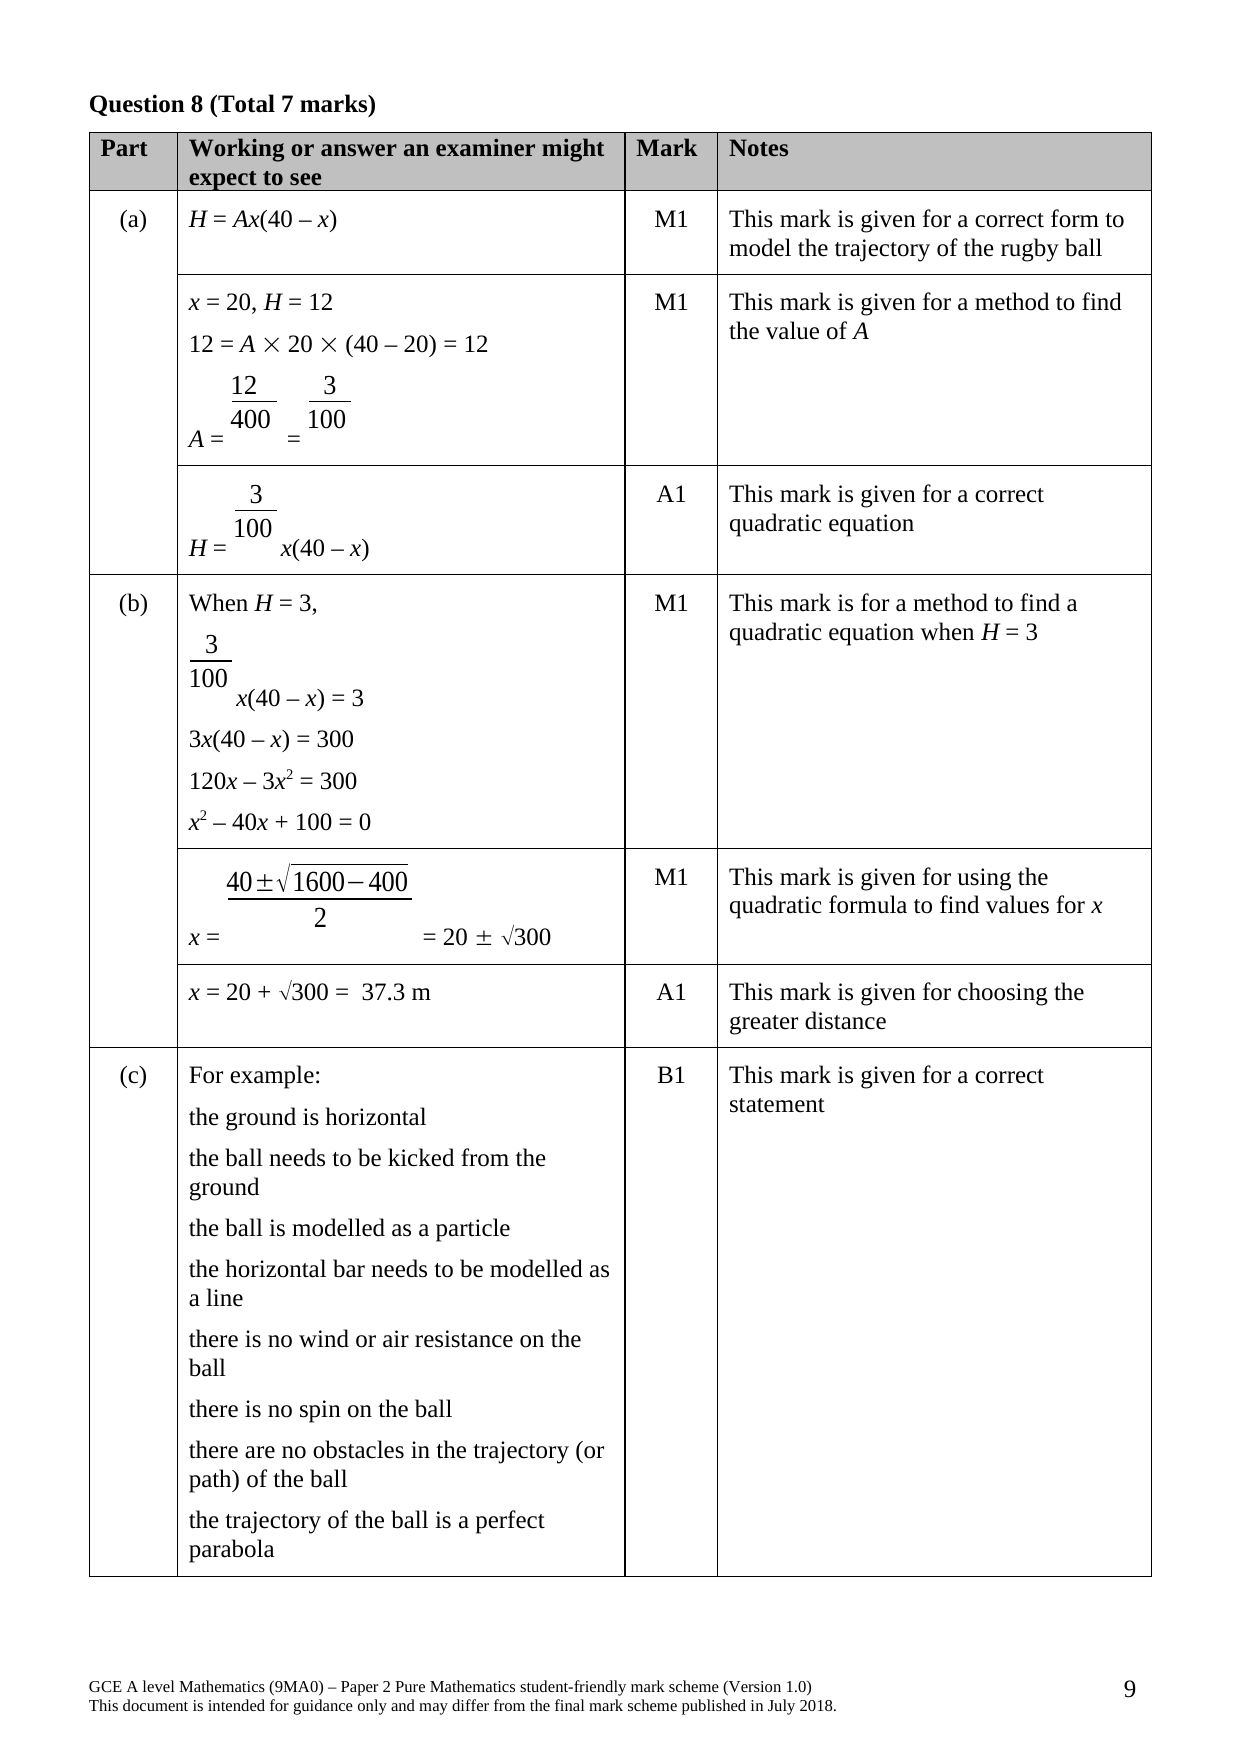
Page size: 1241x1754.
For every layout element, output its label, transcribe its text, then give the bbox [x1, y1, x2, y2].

table_cell (a) [90, 191, 177, 574]
table_cell A1 [626, 466, 717, 574]
table_header Notes [718, 133, 1151, 190]
table_cell M1 [626, 191, 717, 274]
table_cell This mark is given for a method to find the value of A [718, 275, 1151, 465]
table_cell M1 [626, 275, 717, 465]
table_cell This mark is given for a correct statement [718, 1048, 1151, 1576]
table_header Part [90, 133, 177, 190]
text Question 8 (Total 7 marks) [89, 89, 1152, 117]
table_header Working or answer an examiner might expect to see [178, 133, 624, 190]
table_cell x = 20, H = 12 12 = A 20 (40 – 20) = 12 A = = [178, 275, 624, 465]
table_header Mark [626, 133, 717, 190]
table_cell This mark is given for using the quadratic formula to find values for x [718, 849, 1151, 963]
table_cell (b) [90, 575, 177, 1047]
table_cell (c) [90, 1048, 177, 1576]
table_cell This mark is given for a correct quadratic equation [718, 466, 1151, 574]
table_cell When H = 3, x(40 – x) = 3 3x(40 – x) = 300 120x – 3x2 = 300 x2 – 40x + 100 = 0 [178, 575, 624, 848]
table_cell H = Ax(40 – x) [178, 191, 624, 274]
table_cell This mark is given for choosing the greater distance [718, 965, 1151, 1047]
table_cell For example: the ground is horizontal the ball needs to be kicked from the ground the ball is modelled as a particle the horizontal bar needs to be modelled as a line there is no wind or air resistance on the ball there is no spin on the ball there are no obstacles in the trajectory (or path) of the ball the trajectory of the ball is a perfect parabola [178, 1048, 624, 1576]
table_cell x = 20 + 300 = 37.3 m [178, 965, 624, 1047]
table_cell H = x(40 – x) [178, 466, 624, 574]
table_cell M1 [626, 849, 717, 963]
table_cell This mark is for a method to find a quadratic equation when H = 3 [718, 575, 1151, 848]
table_cell M1 [626, 575, 717, 848]
table_cell B1 [626, 1048, 717, 1576]
table_cell This mark is given for a correct form to model the trajectory of the rugby ball [718, 191, 1151, 274]
table_cell x = = 20 300 [178, 849, 624, 963]
table_cell A1 [626, 965, 717, 1047]
